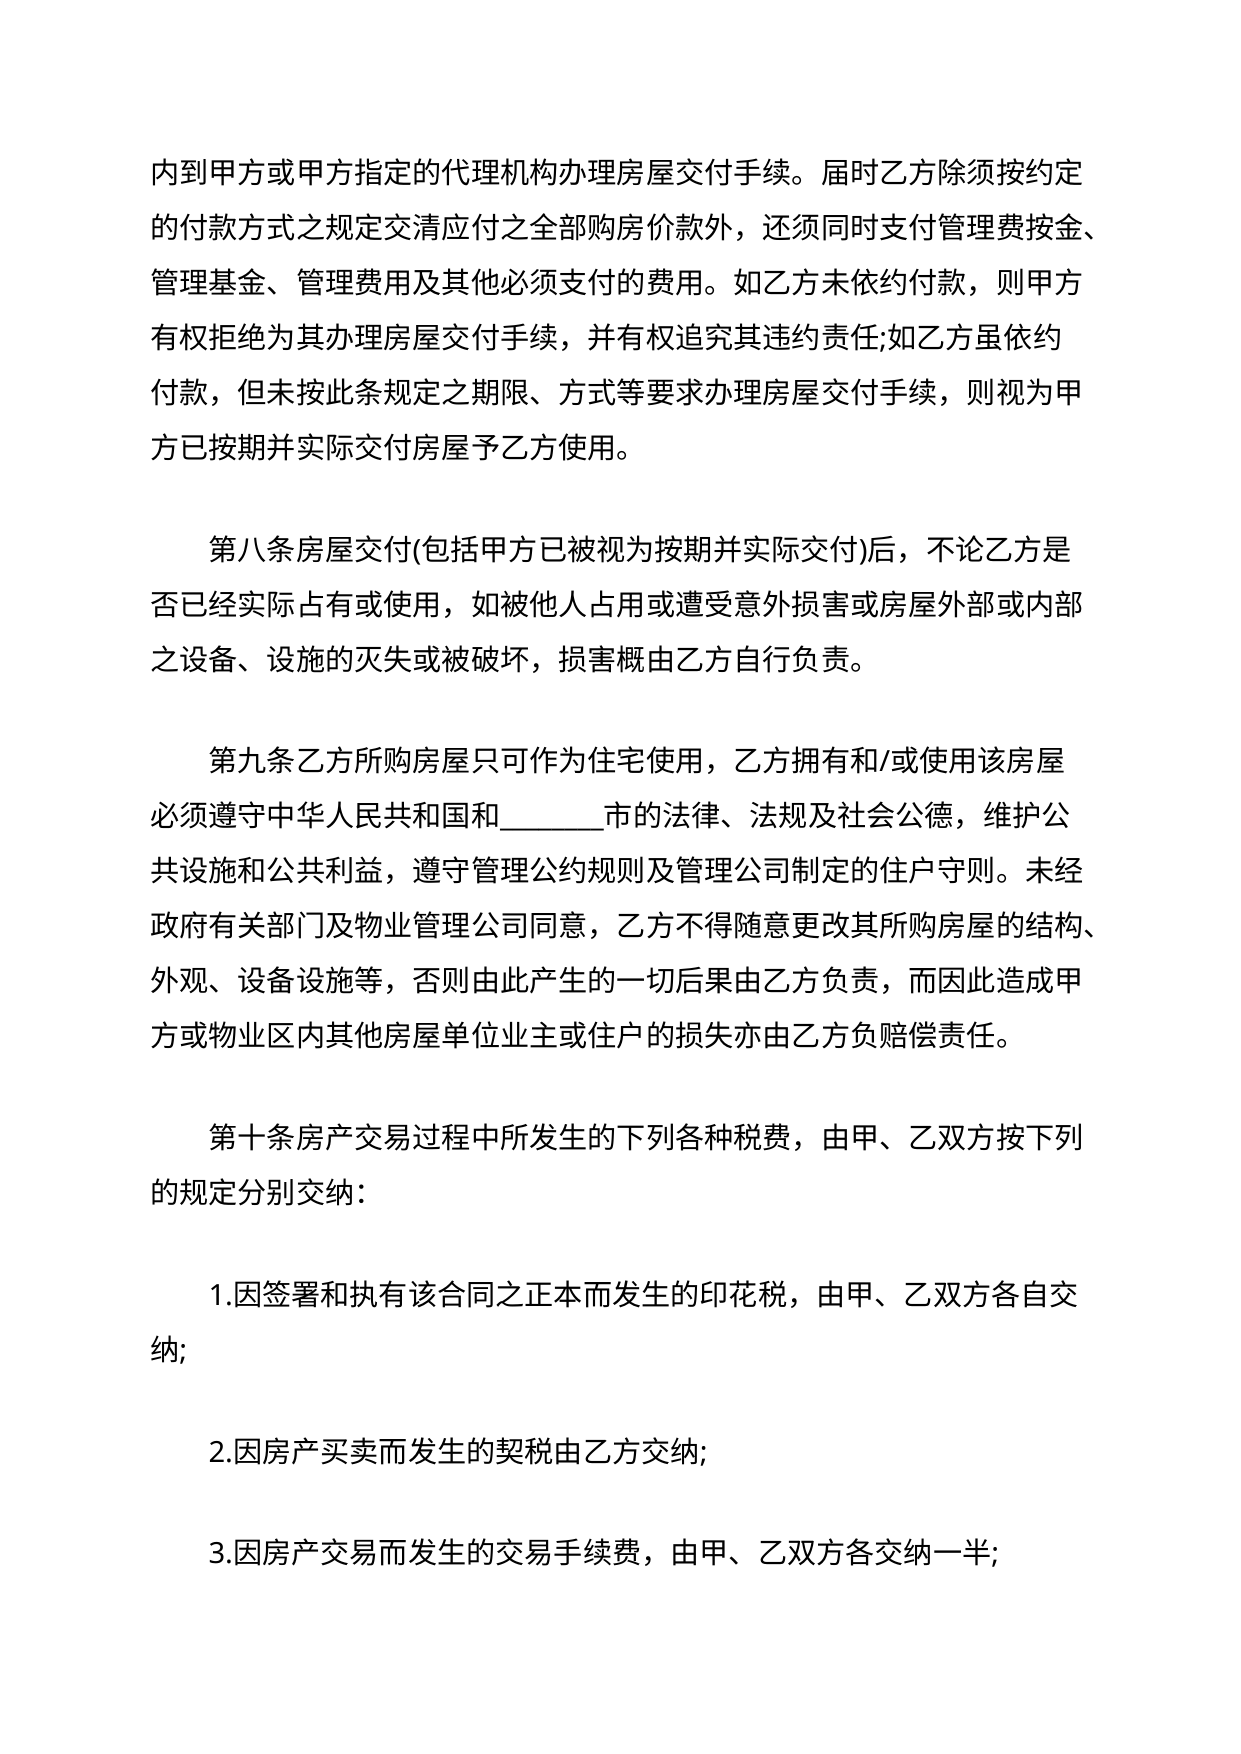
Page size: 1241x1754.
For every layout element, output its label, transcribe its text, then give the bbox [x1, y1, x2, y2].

text 2.因房产买卖而发生的契税由乙方交纳; [150, 1428, 1090, 1471]
text 第十条房产交易过程中所发生的下列各种税费，由甲、乙双方按下列的规定分别交纳： [150, 1114, 1090, 1212]
text 第九条乙方所购房屋只可作为住宅使用，乙方拥有和/或使用该房屋必须遵守中华人民共和国和________市的法律、法规及社会公德，维护公共设施和公共利益，遵守管理公约规则及管理公司制定的住户守则。未经政府有关部门及物业管理公司同意，乙方不得随意更改其所购房屋的结构、外观、设备设施等，否则由此产生的一切后果由乙方负责，而因此造成甲方或物业区内其他房屋单位业主或住户的损失亦由乙方负赔偿责任。 [150, 738, 1090, 1055]
text 第八条房屋交付(包括甲方已被视为按期并实际交付)后，不论乙方是否已经实际占有或使用，如被他人占用或遭受意外损害或房屋外部或内部之设备、设施的灭失或被破坏，损害概由乙方自行负责。 [150, 526, 1090, 678]
text 3.因房产交易而发生的交易手续费，由甲、乙双方各交纳一半; [150, 1530, 1090, 1572]
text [150, 150, 1090, 467]
text 1.因签署和执有该合同之正本而发生的印花税，由甲、乙双方各自交纳; [150, 1271, 1090, 1368]
